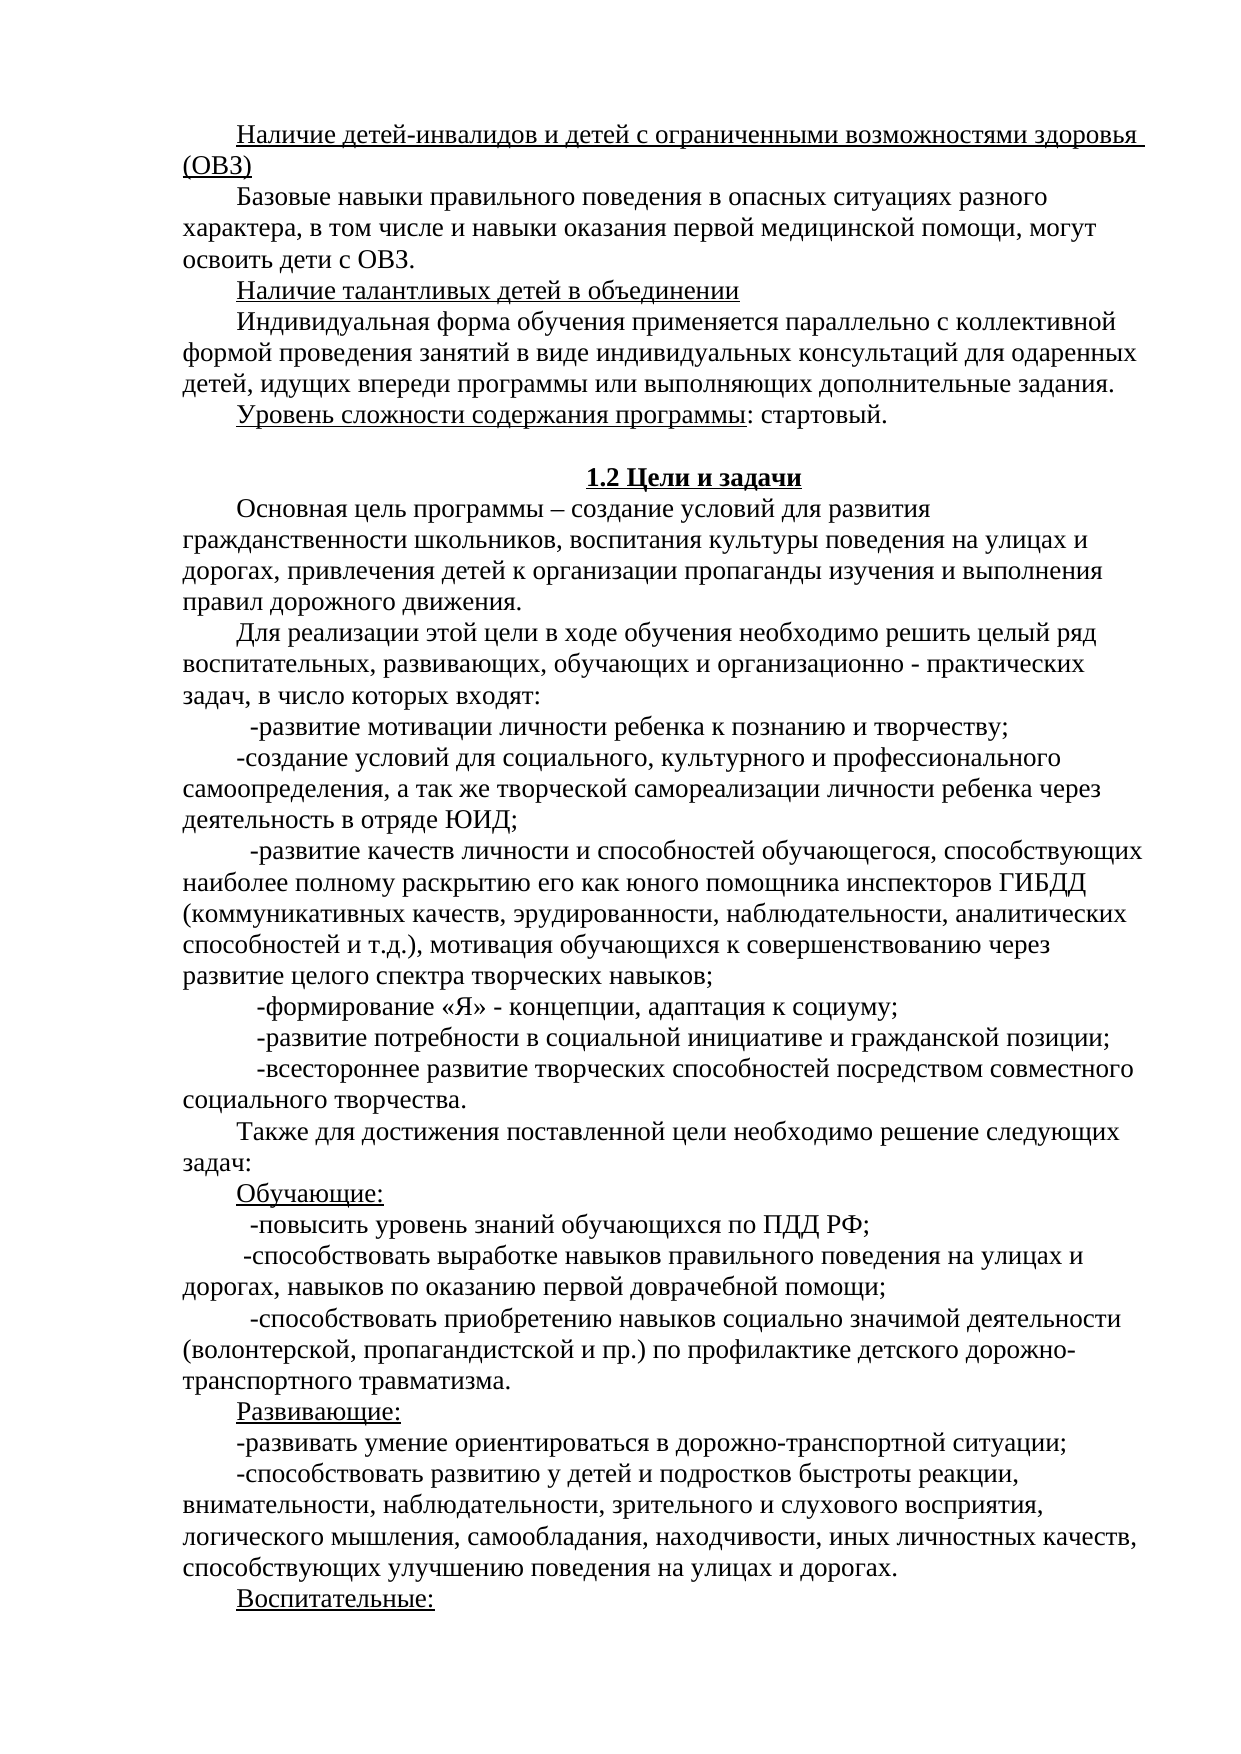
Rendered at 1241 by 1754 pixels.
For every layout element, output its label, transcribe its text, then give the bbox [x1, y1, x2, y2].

text -формирование «Я» - концепции, адаптация к социуму; [182, 990, 1152, 1021]
text Для реализации этой цели в ходе обучения необходимо решить целый ряд воспитательных, развивающих, обучающих и организационно - практических задач, в число которых входят: [182, 616, 1152, 710]
text Уровень сложности содержания программы: стартовый. [182, 398, 1152, 429]
text -способствовать развитию у детей и подростков быстроты реакции, внимательности, наблюдательности, зрительного и слухового восприятия, логического мышления, самообладания, находчивости, иных личностных качеств, способствующих улучшению поведения на улицах и дорогах. [182, 1457, 1152, 1582]
text Индивидуальная форма обучения применяется параллельно с коллективной формой проведения занятий в виде индивидуальных консультаций для одаренных детей, идущих впереди программы или выполняющих дополнительные задания. [182, 305, 1152, 398]
text Воспитательные: [182, 1582, 1152, 1613]
text -развивать умение ориентироваться в дорожно-транспортной ситуации; [182, 1426, 1152, 1457]
text -создание условий для социального, культурного и профессионального самоопределения, а так же творческой самореализации личности ребенка через деятельность в отряде ЮИД; [182, 741, 1152, 834]
text -развитие потребности в социальной инициативе и гражданской позиции; [182, 1021, 1152, 1052]
text -развитие мотивации личности ребенка к познанию и творчеству; [182, 710, 1152, 741]
text Наличие талантливых детей в объединении [182, 274, 1152, 305]
text 1.2 Цели и задачи [182, 461, 1152, 492]
text Также для достижения поставленной цели необходимо решение следующих задач: [182, 1115, 1152, 1177]
text -повысить уровень знаний обучающихся по ПДД РФ; [182, 1208, 1152, 1239]
text Наличие детей-инвалидов и детей с ограниченными возможностями здоровья (ОВЗ) [182, 118, 1152, 180]
text Базовые навыки правильного поведения в опасных ситуациях разного характера, в том числе и навыки оказания первой медицинской помощи, могут освоить дети с ОВЗ. [182, 180, 1152, 274]
text Основная цель программы – создание условий для развития гражданственности школьников, воспитания культуры поведения на улицах и дорогах, привлечения детей к организации пропаганды изучения и выполнения правил дорожного движения. [182, 492, 1152, 616]
text Обучающие: [182, 1177, 1152, 1208]
text -способствовать выработке навыков правильного поведения на улицах и дорогах, навыков по оказанию первой доврачебной помощи; [182, 1239, 1152, 1302]
text -развитие качеств личности и способностей обучающегося, способствующих наиболее полному раскрытию его как юного помощника инспекторов ГИБДД (коммуникативных качеств, эрудированности, наблюдательности, аналитических способностей и т.д.), мотивация обучающихся к совершенствованию через развитие целого спектра творческих навыков; [182, 834, 1152, 990]
text -всестороннее развитие творческих способностей посредством совместного социального творчества. [182, 1052, 1152, 1115]
text Развивающие: [182, 1395, 1152, 1426]
text -способствовать приобретению навыков социально значимой деятельности (волонтерской, пропагандистской и пр.) по профилактике детского дорожно-транспортного травматизма. [182, 1302, 1152, 1395]
